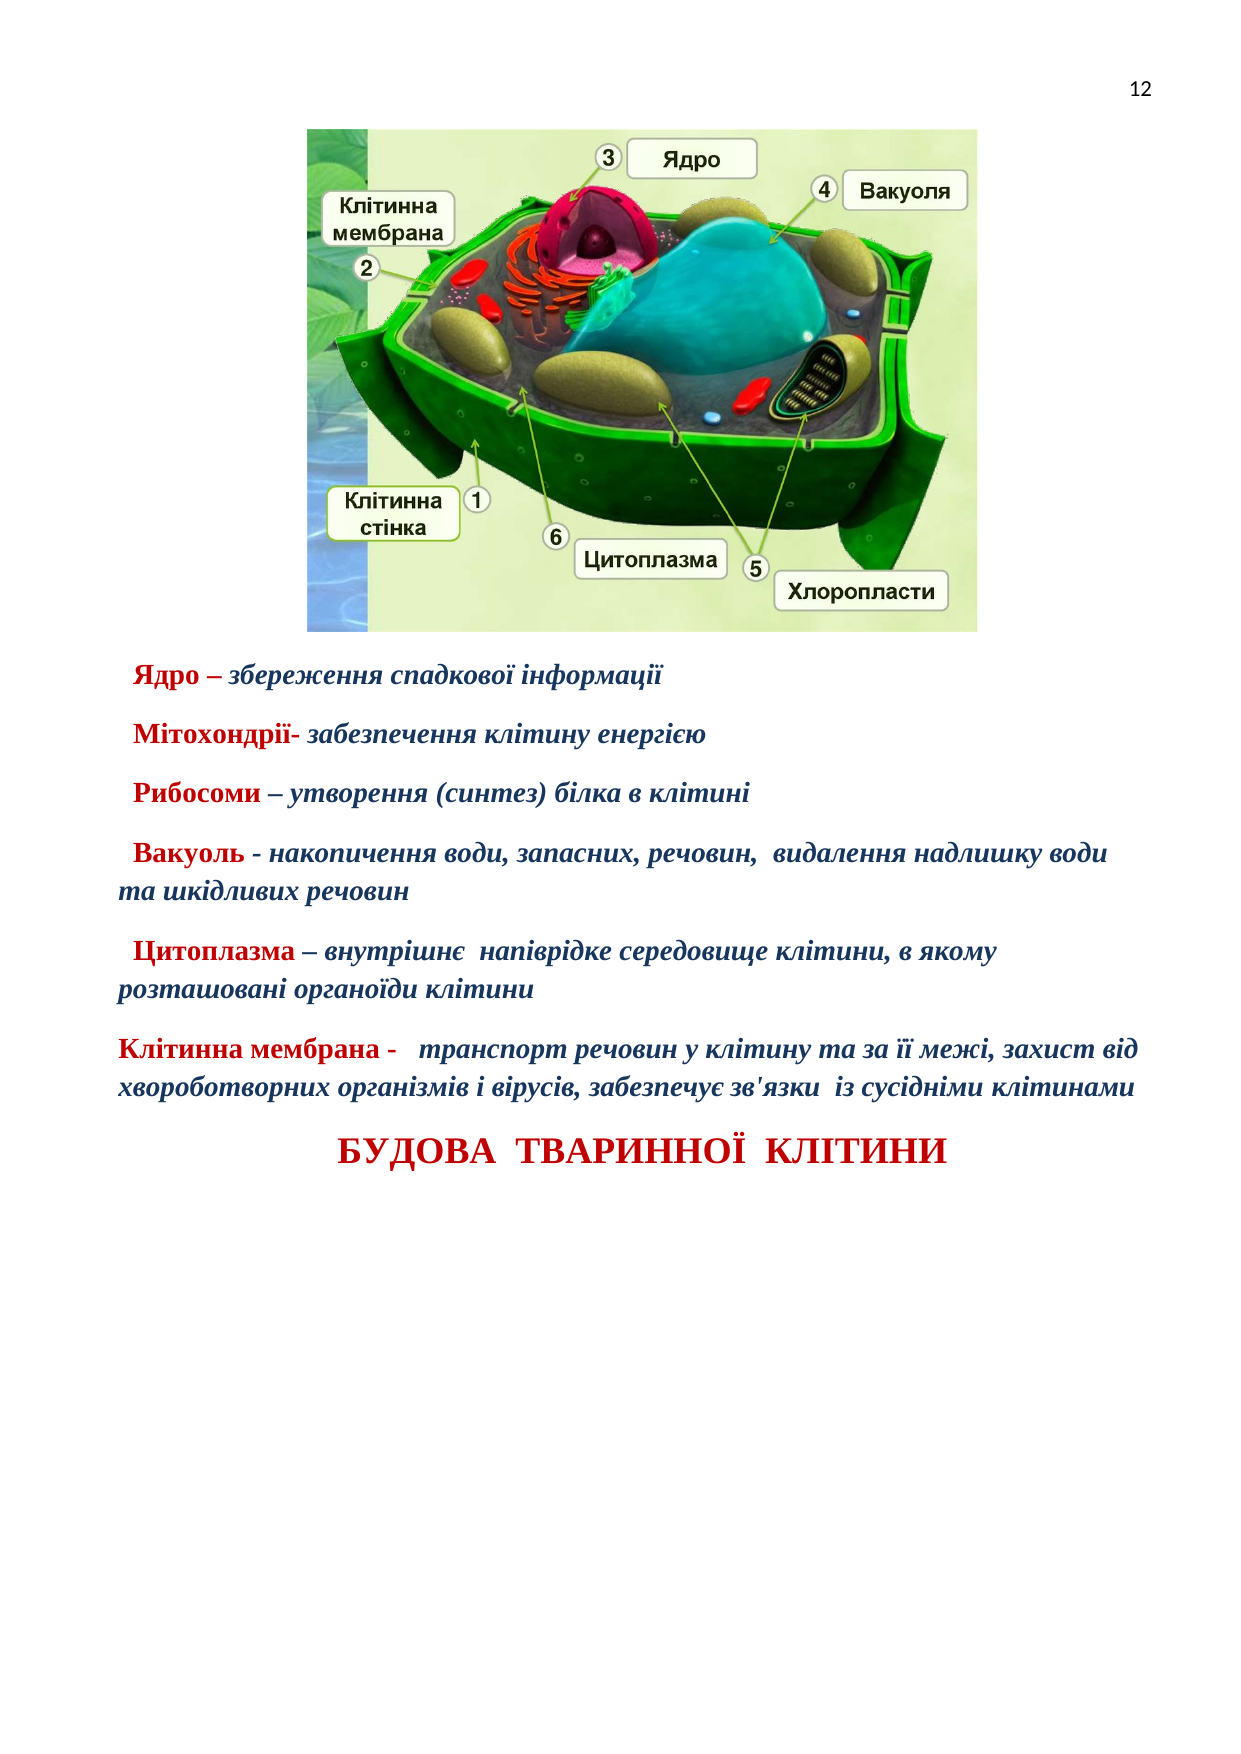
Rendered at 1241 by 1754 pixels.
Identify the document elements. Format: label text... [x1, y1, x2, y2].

text БУДОВА ТВАРИННОЇ КЛІТИНИ [118, 1129, 1152, 1172]
picture [307, 129, 978, 632]
text Цитоплазма – внутрішнє напіврідке середовище клітини, в якому розташовані органоїди клітини [118, 933, 1152, 1005]
text Мітохондрії- забезпечення клітину енергією [118, 716, 1152, 750]
text Вакуоль - накопичення води, запасних, речовин, видалення надлишку води та шкідливих речовин [118, 835, 1152, 907]
text Рибосоми – утворення (синтез) білка в клітині [118, 776, 1152, 809]
text Ядро – збереження спадкової інформації [118, 657, 1152, 690]
text Клітинна мембрана - транспорт речовин у клітину та за її межі, захист від хвороботворних організмів і вірусів, забезпечує зв'язки із сусідніми клітинами [118, 1031, 1152, 1103]
